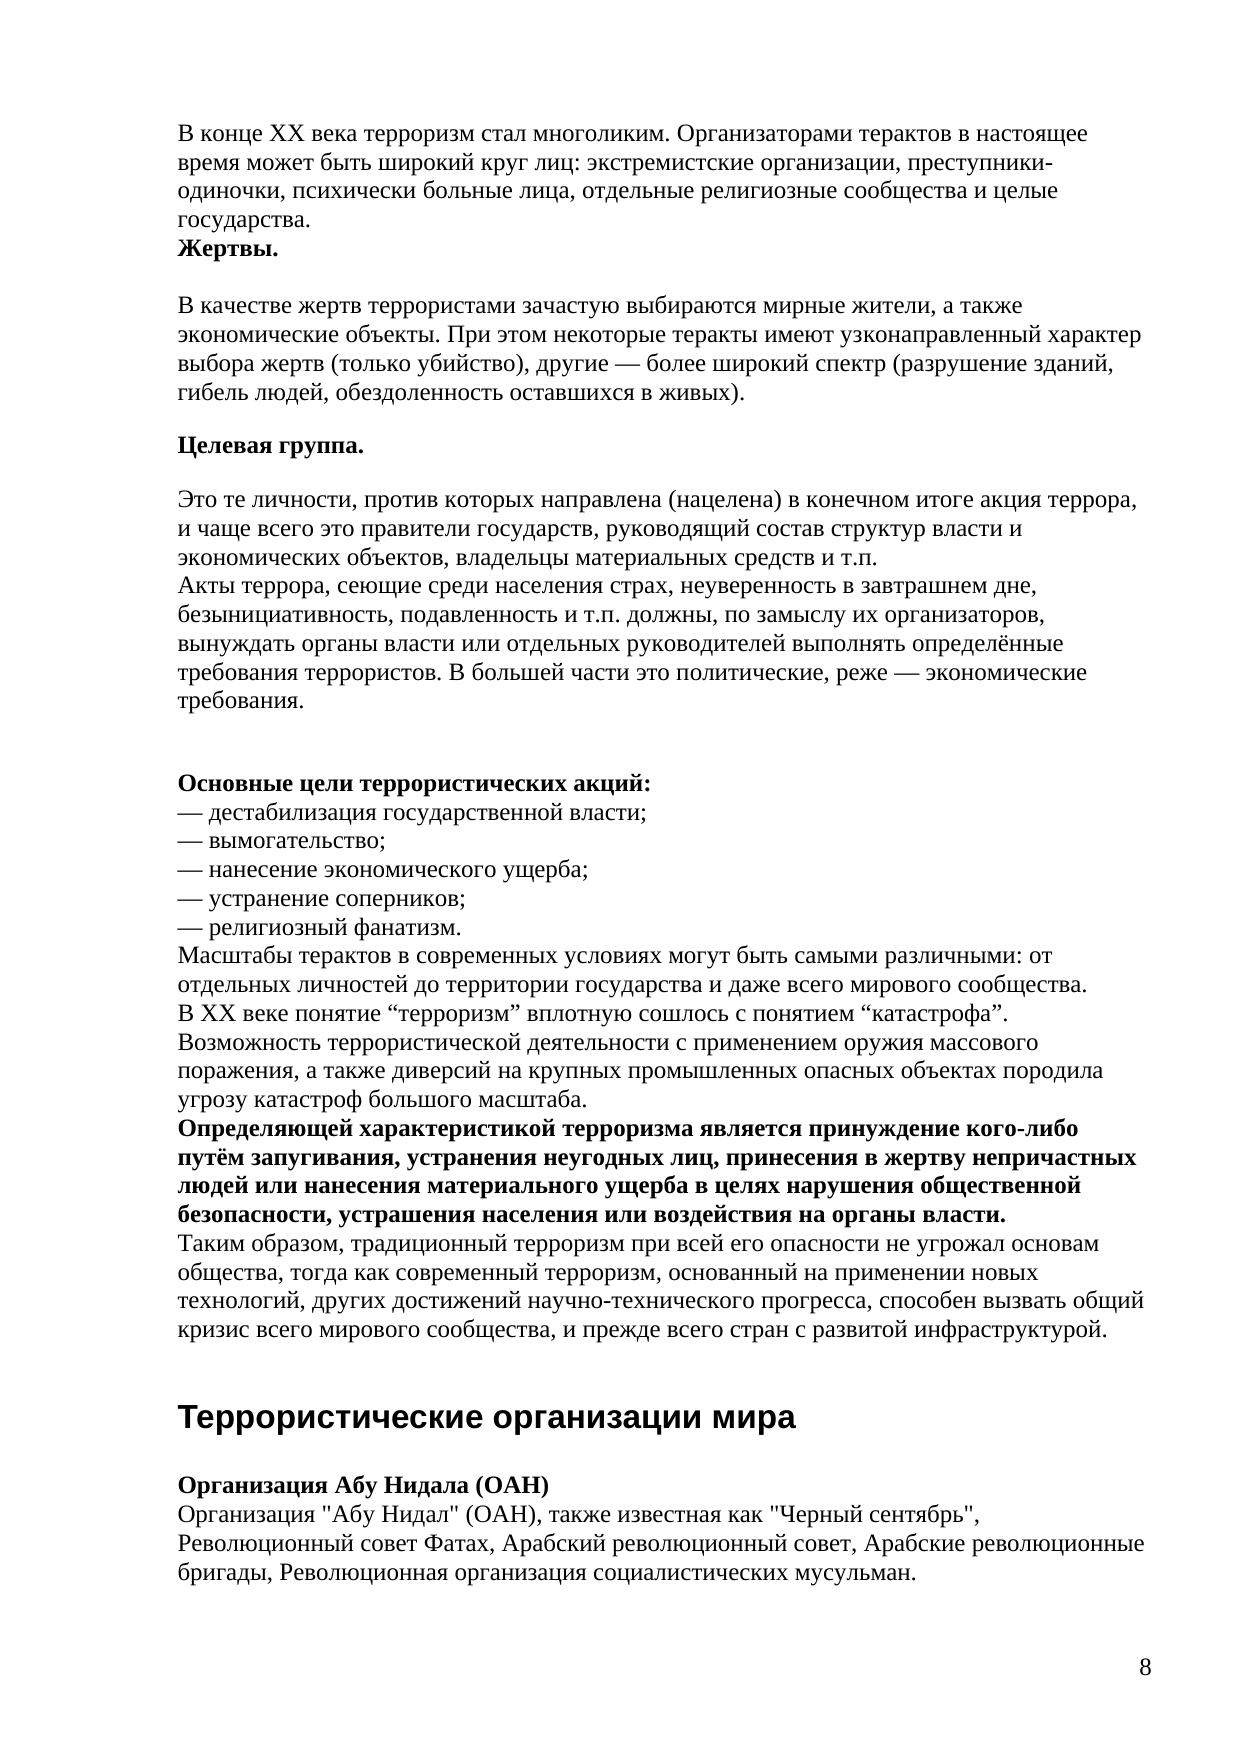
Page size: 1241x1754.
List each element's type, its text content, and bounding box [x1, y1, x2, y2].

text В конце XX века терроризм стал многоликим. Организаторами терактов в настоящее время может быть широкий круг лиц: экстремистские организации, преступники-одиночки, психически больные лица, отдельные религиозные сообщества и целые государства. [177, 118, 1152, 233]
text Жертвы. [177, 233, 1152, 262]
text Основные цели террористических акций: [177, 768, 1152, 797]
text Организация Абу Нидала (ОАН) Организация "Абу Нидал" (ОАН), также известная как "Черный сентябрь", Революционный совет Фатах, Арабский революционный совет, Арабские революционные бригады, Революционная организация социалистических мусульман. [177, 1470, 1152, 1614]
text Целевая группа. [177, 431, 1152, 459]
text В качестве жертв террористами зачастую выбираются мирные жители, а также экономические объекты. При этом некоторые теракты имеют узконаправленный характер выбора жертв (только убийство), другие — более широкий спектр (разрушение зданий, гибель людей, обездоленность оставшихся в живых). [177, 291, 1152, 406]
text Это те личности, против которых направлена (нацелена) в конечном итоге акция террора, и чаще всего это правители государств, руководящий состав структур власти и экономических объектов, владельцы материальных средств и т.п. Акты террора, сеющие среди населения страх, неуверенность в завтрашнем дне, безынициативность, подавленность и т.п. должны, по замыслу их организаторов, вынуждать органы власти или отдельных руководителей выполнять определённые требования террористов. В большей части это политические, реже — экономические требования. [177, 484, 1152, 714]
subtitle Террористические организации мира [177, 1397, 1152, 1435]
text — дестабилизация государственной власти; — вымогательство; — нанесение экономического ущерба; — устранение соперников; — религиозный фанатизм. Масштабы терактов в современных условиях могут быть самыми различными: от отдельных личностей до территории государства и даже всего мирового сообщества. В XX веке понятие “терроризм” вплотную сошлось с понятием “катастрофа”. Возможность террористической деятельности с применением оружия массового поражения, а также диверсий на крупных промышленных опасных объектах породила угрозу катастроф большого масштаба. Определяющей характеристикой терроризма является принуждение кого-либо путём запугивания, устранения неугодных лиц, принесения в жертву непричастных людей или нанесения материального ущерба в целях нарушения общественной безопасности, устрашения населения или воздействия на органы власти. Таким образом, традиционный терроризм при всей его опасности не угрожал основам общества, тогда как современный терроризм, основанный на применении новых технологий, других достижений научно-технического прогресса, способен вызвать общий кризис всего мирового сообщества, и прежде всего стран с развитой инфраструктурой. [177, 797, 1152, 1343]
